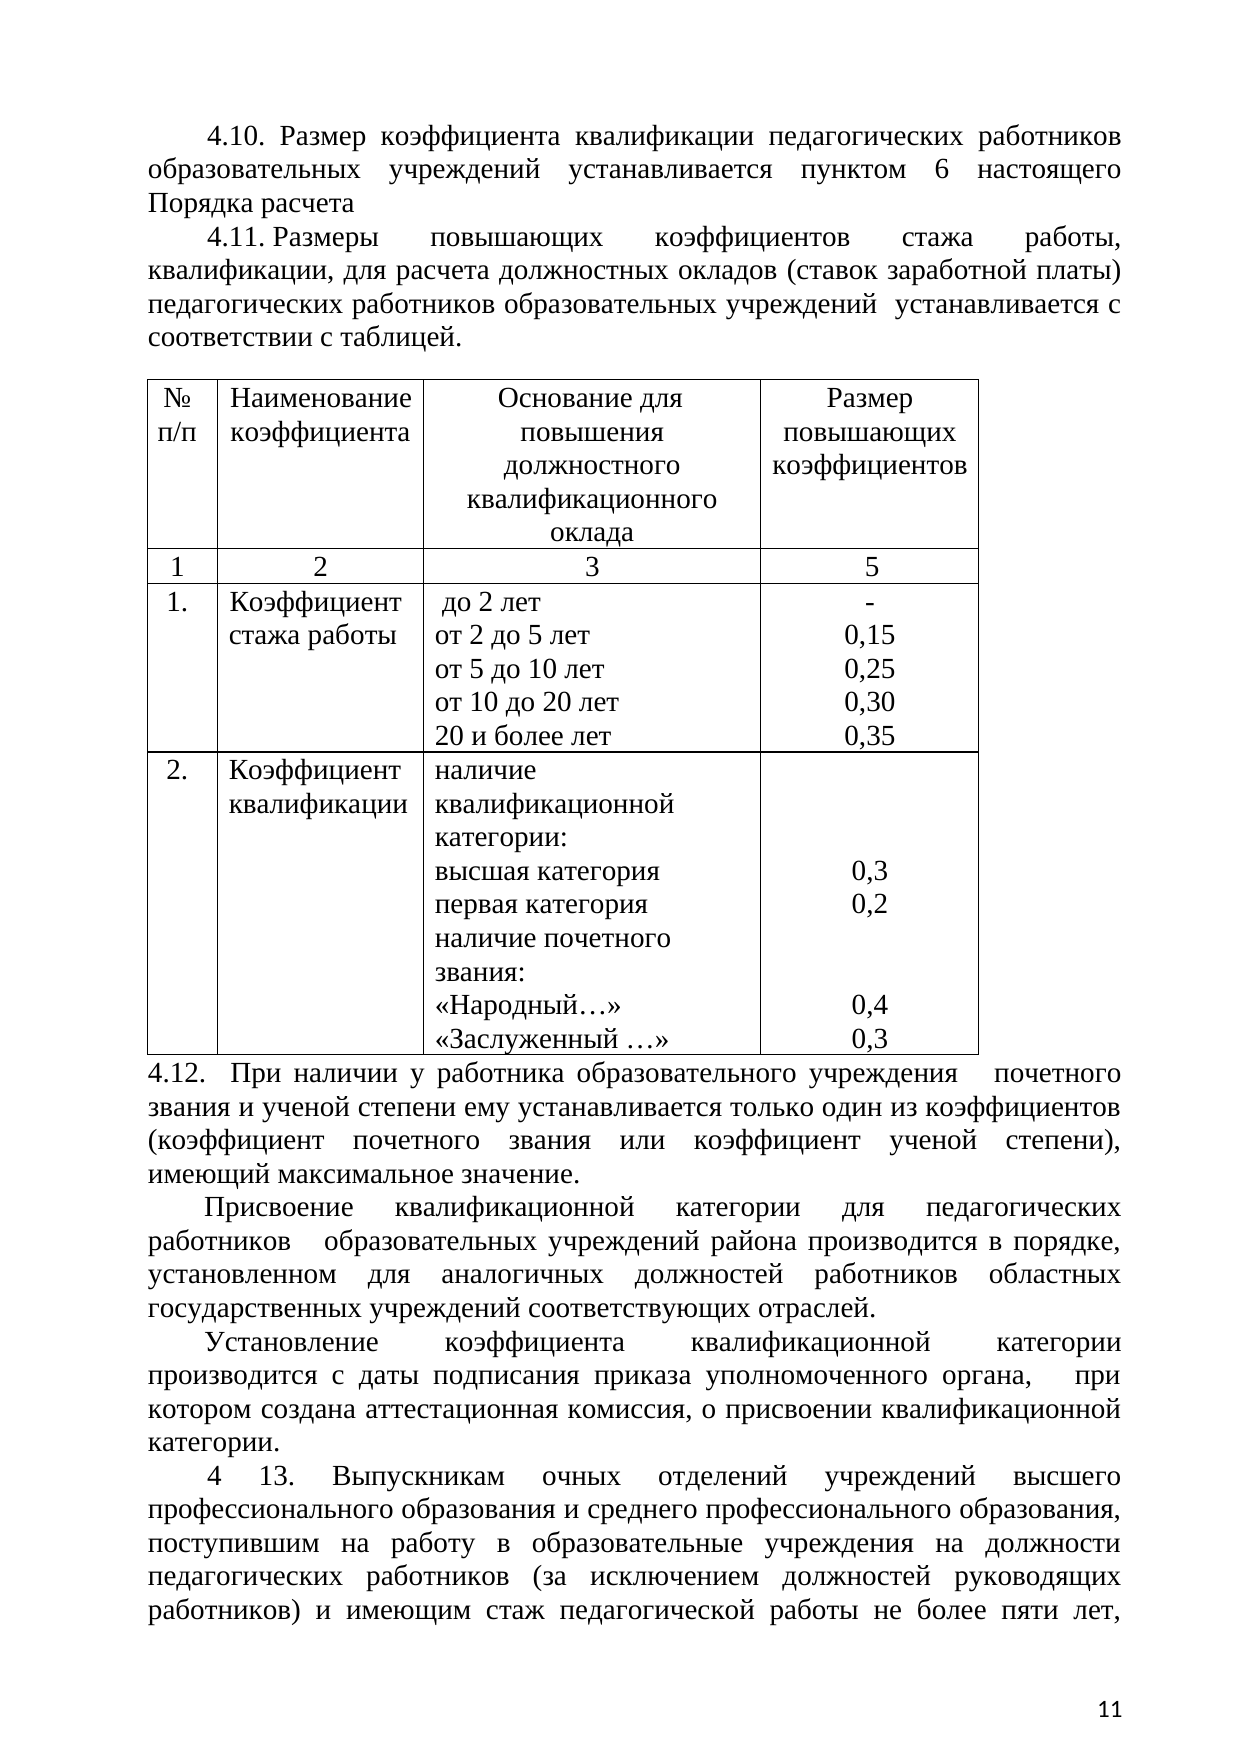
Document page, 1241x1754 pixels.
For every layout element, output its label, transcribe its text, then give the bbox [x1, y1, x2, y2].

table_cell 1. [148, 584, 217, 751]
table_cell 3 [424, 549, 760, 583]
table_cell наличие квалификационной категории: высшая категория первая категория наличие почетного звания: «Народный…» «Заслуженный …» [424, 753, 760, 1054]
table_cell 2 [218, 549, 423, 583]
text 4.10. Размер коэффициента квалификации педагогических работников образовательных учреждений устанавливается пунктом 6 настоящего Порядка расчета [148, 118, 1122, 219]
table_cell - 0,15 0,25 0,30 0,35 [761, 584, 978, 751]
table_cell 0,3 0,2 0,4 0,3 [761, 753, 978, 1054]
text Присвоение квалификационной категории для педагогических работников образовательных учреждений района производится в порядке, установленном для аналогичных должностей работников областных государственных учреждений соответствующих отраслей. [148, 1189, 1122, 1324]
table_cell 5 [761, 549, 978, 583]
table_header № п/п [148, 380, 217, 548]
text 4.11. Размеры повышающих коэффициентов стажа работы, квалификации, для расчета должностных окладов (ставок заработной платы) педагогических работников образовательных учреждений устанавливается с соответствии с таблицей. [148, 219, 1122, 353]
table_header Размер повышающих коэффициентов [761, 380, 978, 548]
table_cell 2. [148, 753, 217, 1054]
table_cell Коэффициент стажа работы [218, 584, 423, 751]
table_cell Коэффициент квалификации [218, 753, 423, 1054]
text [148, 1458, 1122, 1626]
table_cell 1 [148, 549, 217, 583]
table_cell до 2 лет от 2 до 5 лет от 5 до 10 лет от 10 до 20 лет 20 и более лет [424, 584, 760, 751]
text Установление коэффициента квалификационной категории производится с даты подписания приказа уполномоченного органа, при котором создана аттестационная комиссия, о присвоении квалификационной категории. [148, 1324, 1122, 1458]
text 4.12. При наличии у работника образовательного учреждения почетного звания и ученой степени ему устанавливается только один из коэффициентов (коэффициент почетного звания или коэффициент ученой степени), имеющий максимальное значение. [148, 1055, 1122, 1189]
table_header Основание для повышения должностного квалификационного оклада [424, 380, 760, 548]
table_header Наименование коэффициента [218, 380, 423, 548]
